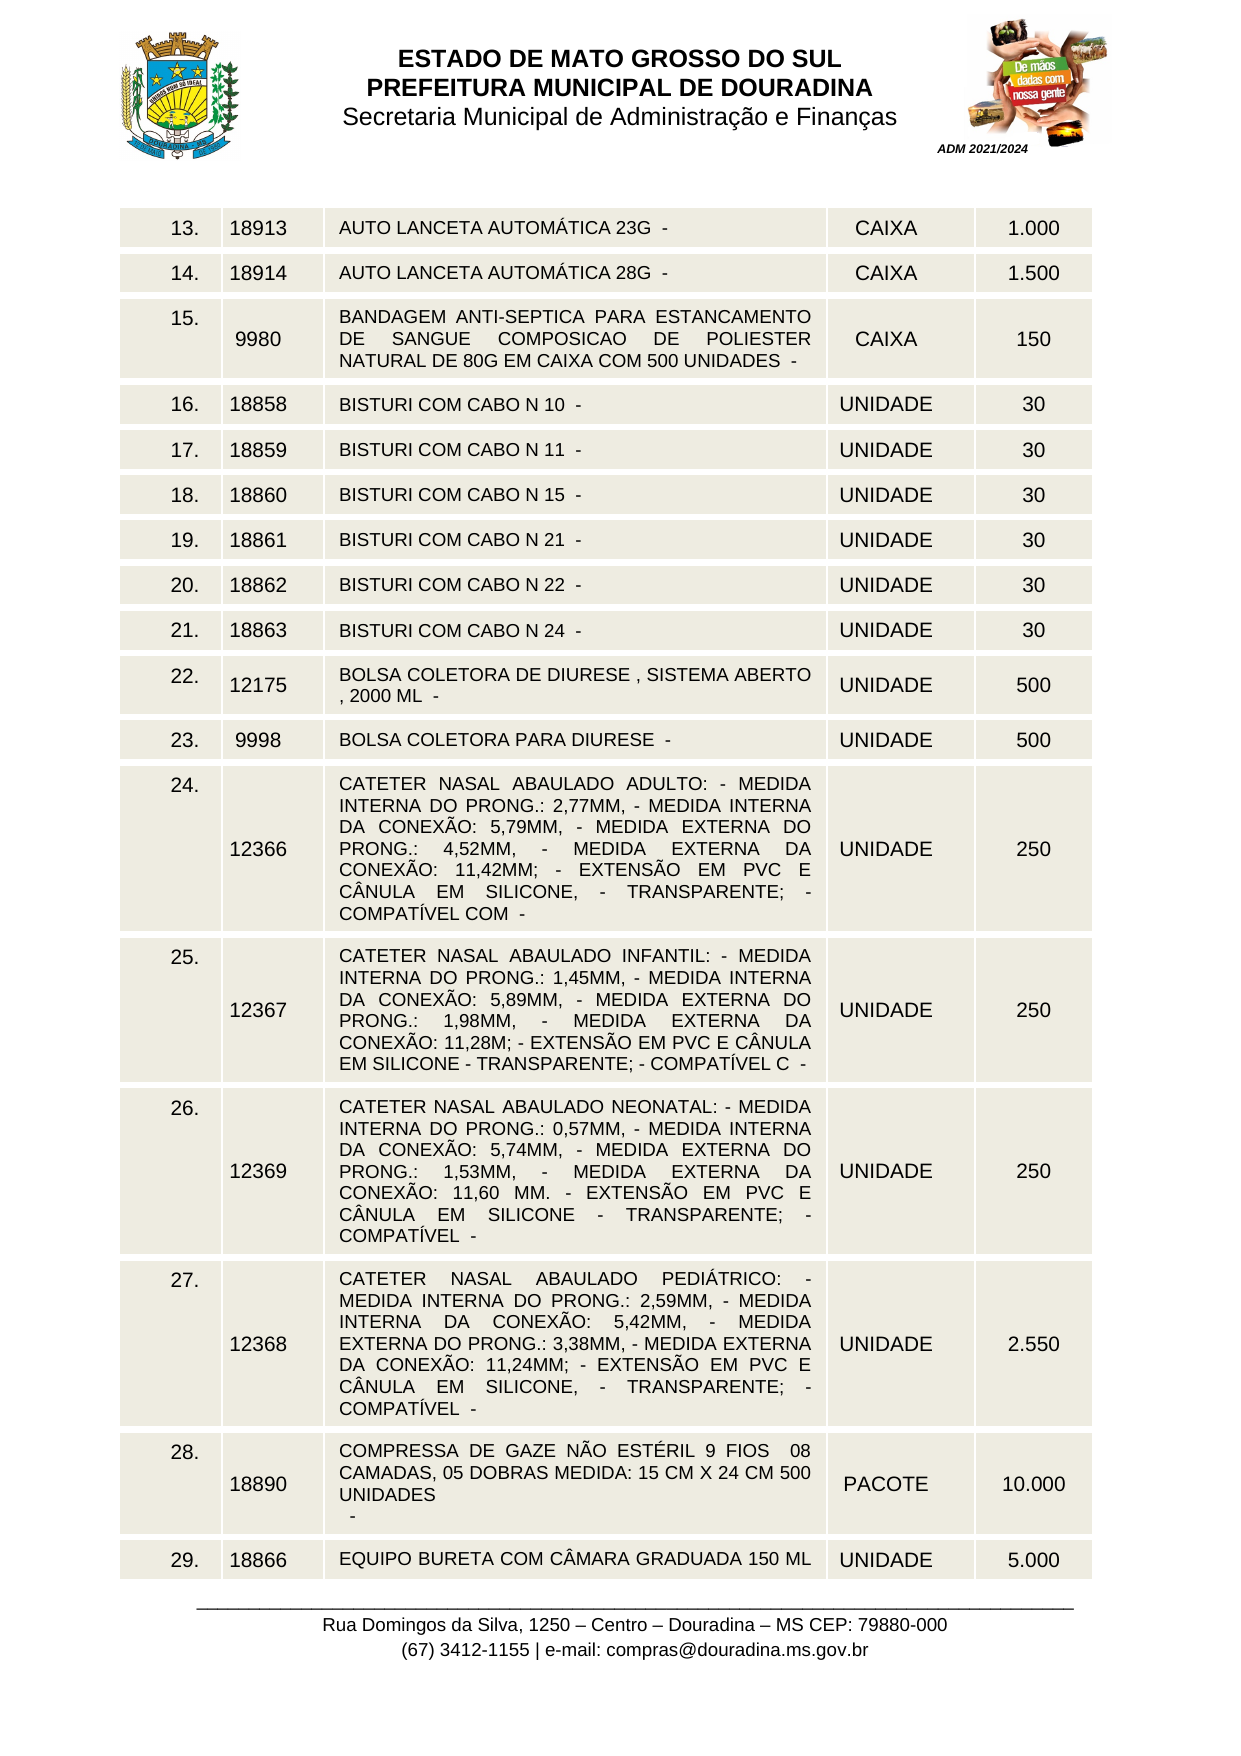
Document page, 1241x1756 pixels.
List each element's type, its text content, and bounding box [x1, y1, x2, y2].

table_cell 250 [976, 938, 1092, 1082]
table_cell CATETER NASAL ABAULADO ADULTO: - MEDIDA INTERNA DO PRONG.: 2,77MM, - MEDIDA INTERNA DA CONEXÃO: 5,79MM, - MEDIDA EXTERNA DO PRONG.: 4,52MM, - MEDIDA EXTERNA DA CONEXÃO: 11,42MM; - EXTENSÃO EM PVC E CÂNULA EM SILICONE, - TRANSPARENTE; - COMPATÍVEL COM - [325, 766, 826, 931]
table_cell 9998 [223, 720, 323, 759]
table_cell COMPRESSA DE GAZE NÃO ESTÉRIL 9 FIOS 08 CAMADAS, 05 DOBRAS MEDIDA: 15 CM X 24 CM 500 UNIDADES - [325, 1433, 826, 1534]
table_cell [120, 1261, 221, 1426]
table_cell BISTURI COM CABO N 11 - [325, 430, 826, 469]
table_cell 12368 [223, 1261, 323, 1426]
table_cell UNIDADE [828, 720, 974, 759]
table_cell CATETER NASAL ABAULADO NEONATAL: - MEDIDA INTERNA DO PRONG.: 0,57MM, - MEDIDA INTERNA DA CONEXÃO: 5,74MM, - MEDIDA EXTERNA DO PRONG.: 1,53MM, - MEDIDA EXTERNA DA CONEXÃO: 11,60 MM. - EXTENSÃO EM PVC E CÂNULA EM SILICONE - TRANSPARENTE; - COMPATÍVEL - [325, 1088, 826, 1254]
table_cell UNIDADE [828, 520, 974, 559]
table_cell 30 [976, 566, 1092, 604]
table_cell BANDAGEM ANTI-SEPTICA PARA ESTANCAMENTO DE SANGUE COMPOSICAO DE POLIESTER NATURAL DE 80G EM CAIXA COM 500 UNIDADES - [325, 299, 826, 378]
table_cell 18862 [223, 566, 323, 604]
table_cell [120, 656, 221, 714]
table_cell 1.000 [976, 208, 1092, 247]
table_cell [120, 1088, 221, 1254]
table_cell UNIDADE [828, 430, 974, 469]
table_cell 9980 [223, 299, 323, 378]
table_cell [120, 1433, 221, 1534]
table_cell 12366 [223, 766, 323, 931]
table_cell UNIDADE [828, 611, 974, 650]
table_cell [120, 938, 221, 1082]
table_cell 5.000 [976, 1540, 1092, 1579]
table_cell 18860 [223, 475, 323, 514]
table_cell EQUIPO BURETA COM CÂMARA GRADUADA 150 ML PARA INFUSÃO GRAVITACIONAL DE MEDICAMENTOS E SOLUÇÕES - [325, 1540, 826, 1579]
table_cell 250 [976, 1088, 1092, 1254]
table_cell [120, 566, 221, 604]
table_cell PACOTE [828, 1433, 974, 1534]
table_cell UNIDADE [828, 938, 974, 1082]
table_cell 18890 [223, 1433, 323, 1534]
table_cell 150 [976, 299, 1092, 378]
table_cell UNIDADE [828, 1540, 974, 1579]
table_cell [120, 208, 221, 247]
table_cell UNIDADE [828, 566, 974, 604]
table_cell 30 [976, 611, 1092, 650]
table_cell [120, 254, 221, 292]
table_cell 500 [976, 720, 1092, 759]
table_cell [120, 299, 221, 378]
table_cell 18914 [223, 254, 323, 292]
table_cell BOLSA COLETORA PARA DIURESE - [325, 720, 826, 759]
table_cell AUTO LANCETA AUTOMÁTICA 23G - [325, 208, 826, 247]
table_cell UNIDADE [828, 475, 974, 514]
table_cell 10.000 [976, 1433, 1092, 1534]
table_cell 18866 [223, 1540, 323, 1579]
table_cell AUTO LANCETA AUTOMÁTICA 28G - [325, 254, 826, 292]
table_cell CAIXA [828, 299, 974, 378]
table_cell [120, 611, 221, 650]
table_cell 250 [976, 766, 1092, 931]
table_cell 18858 [223, 385, 323, 424]
table_cell 30 [976, 520, 1092, 559]
table_cell 12367 [223, 938, 323, 1082]
table_cell [120, 520, 221, 559]
table_cell [120, 1540, 221, 1579]
table_cell UNIDADE [828, 766, 974, 931]
table_cell 30 [976, 475, 1092, 514]
table_cell CAIXA [828, 254, 974, 292]
table_cell UNIDADE [828, 656, 974, 714]
table_cell 18863 [223, 611, 323, 650]
table_cell UNIDADE [828, 385, 974, 424]
table_cell 30 [976, 430, 1092, 469]
table_cell 30 [976, 385, 1092, 424]
table_cell UNIDADE [828, 1261, 974, 1426]
table_cell BISTURI COM CABO N 21 - [325, 520, 826, 559]
table_cell BISTURI COM CABO N 24 - [325, 611, 826, 650]
table_cell BISTURI COM CABO N 10 - [325, 385, 826, 424]
table_cell CAIXA [828, 208, 974, 247]
table_cell [120, 720, 221, 759]
table_cell 12175 [223, 656, 323, 714]
table_cell [120, 475, 221, 514]
table_cell [120, 385, 221, 424]
table_cell BOLSA COLETORA DE DIURESE , SISTEMA ABERTO , 2000 ML - [325, 656, 826, 714]
table_cell [120, 766, 221, 931]
table_cell 2.550 [976, 1261, 1092, 1426]
table_cell 12369 [223, 1088, 323, 1254]
table_cell [120, 430, 221, 469]
table_cell 18861 [223, 520, 323, 559]
table_cell 500 [976, 656, 1092, 714]
table_cell CATETER NASAL ABAULADO INFANTIL: - MEDIDA INTERNA DO PRONG.: 1,45MM, - MEDIDA INTERNA DA CONEXÃO: 5,89MM, - MEDIDA EXTERNA DO PRONG.: 1,98MM, - MEDIDA EXTERNA DA CONEXÃO: 11,28M; - EXTENSÃO EM PVC E CÂNULA EM SILICONE - TRANSPARENTE; - COMPATÍVEL C - [325, 938, 826, 1082]
table_cell 18859 [223, 430, 323, 469]
table_cell BISTURI COM CABO N 15 - [325, 475, 826, 514]
picture [963, 12, 1112, 152]
table_cell BISTURI COM CABO N 22 - [325, 566, 826, 604]
table_cell UNIDADE [828, 1088, 974, 1254]
table_cell 18913 [223, 208, 323, 247]
table_cell CATETER NASAL ABAULADO PEDIÁTRICO: - MEDIDA INTERNA DO PRONG.: 2,59MM, - MEDIDA INTERNA DA CONEXÃO: 5,42MM, - MEDIDA EXTERNA DO PRONG.: 3,38MM, - MEDIDA EXTERNA DA CONEXÃO: 11,24MM; - EXTENSÃO EM PVC E CÂNULA EM SILICONE, - TRANSPARENTE; - COMPATÍVEL - [325, 1261, 826, 1426]
table_cell 1.500 [976, 254, 1092, 292]
